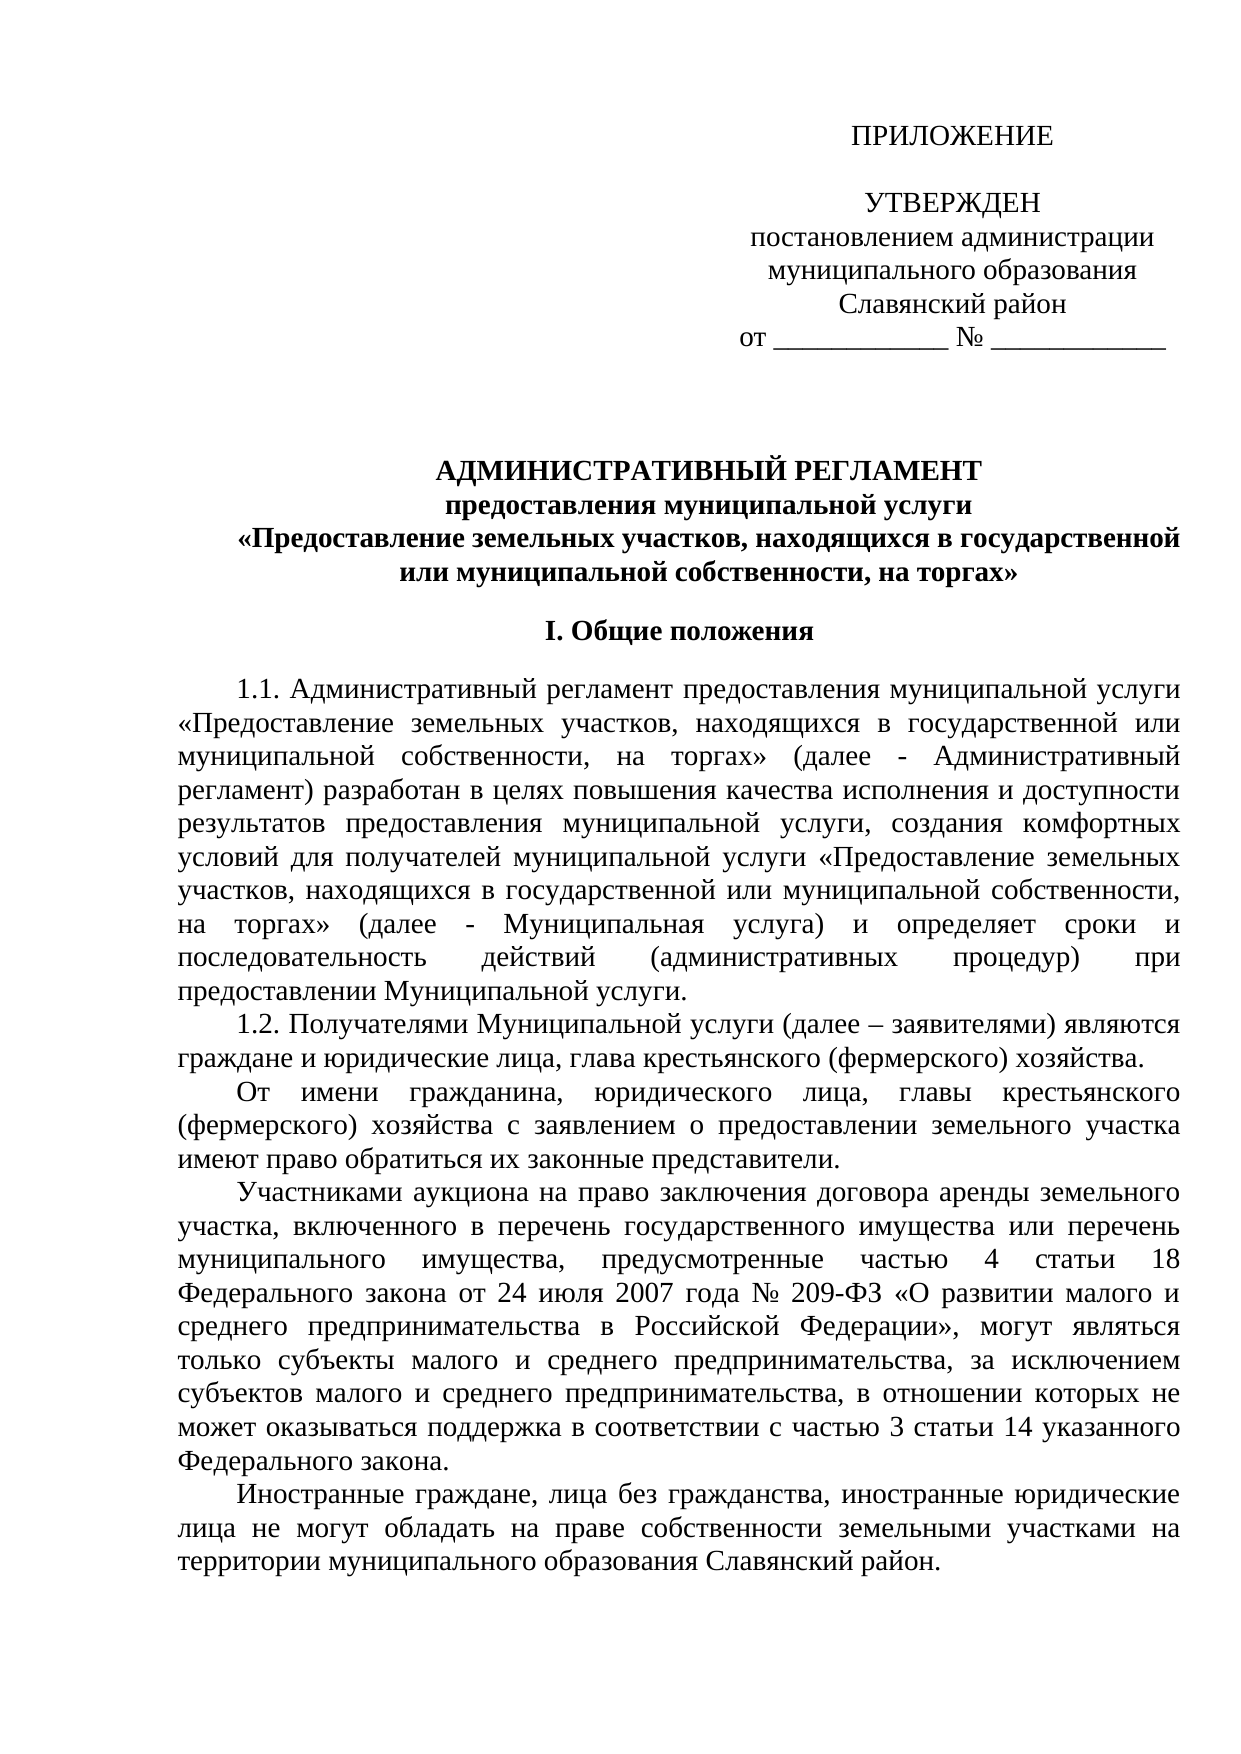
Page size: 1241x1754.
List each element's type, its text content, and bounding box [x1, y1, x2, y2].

text ПРИЛОЖЕНИЕ [723, 118, 1181, 152]
text предоставления муниципальной услуги [236, 487, 1181, 521]
text постановлением администрации [723, 219, 1181, 252]
text УТВЕРЖДЕН [723, 185, 1181, 219]
text муниципального образования [723, 252, 1181, 286]
text Иностранные граждане, лица без гражданства, иностранные юридические лица не могут обладать на праве собственности земельными участками на территории муниципального образования Славянский район. [177, 1476, 1181, 1577]
text 1.1. Административный регламент предоставления муниципальной услуги «Предоставление земельных участков, находящихся в государственной или муниципальной собственности, на торгах» (далее - Административный регламент) разработан в целях повышения качества исполнения и доступности результатов предоставления муниципальной услуги, создания комфортных условий для получателей муниципальной услуги «Предоставление земельных участков, находящихся в государственной или муниципальной собственности, на торгах» (далее - Муниципальная услуга) и определяет сроки и последовательность действий (административных процедур) при предоставлении Муниципальной услуги. [177, 671, 1181, 1007]
text АДМИНИСТРАТИВНЫЙ РЕГЛАМЕНТ [236, 453, 1181, 487]
text «Предоставление земельных участков, находящихся в государственной или муниципальной собственности, на торгах» [236, 521, 1181, 588]
text от ____________ № ____________ [723, 319, 1181, 353]
text Славянский район [723, 286, 1181, 319]
text 1.2. Получателями Муниципальной услуги (далее – заявителями) являются граждане и юридические лица, глава крестьянского (фермерского) хозяйства. [177, 1007, 1181, 1074]
text От имени гражданина, юридического лица, главы крестьянского (фермерского) хозяйства с заявлением о предоставлении земельного участка имеют право обратиться их законные представители. [177, 1074, 1181, 1174]
text Участниками аукциона на право заключения договора аренды земельного участка, включенного в перечень государственного имущества или перечень муниципального имущества, предусмотренные частью 4 статьи 18 Федерального закона от 24 июля 2007 года № 209-ФЗ «О развитии малого и среднего предпринимательства в Российской Федерации», могут являться только субъекты малого и среднего предпринимательства, за исключением субъектов малого и среднего предпринимательства, в отношении которых не может оказываться поддержка в соответствии с частью 3 статьи 14 указанного Федерального закона. [177, 1174, 1181, 1476]
subtitle I. Общие положения [177, 613, 1181, 646]
